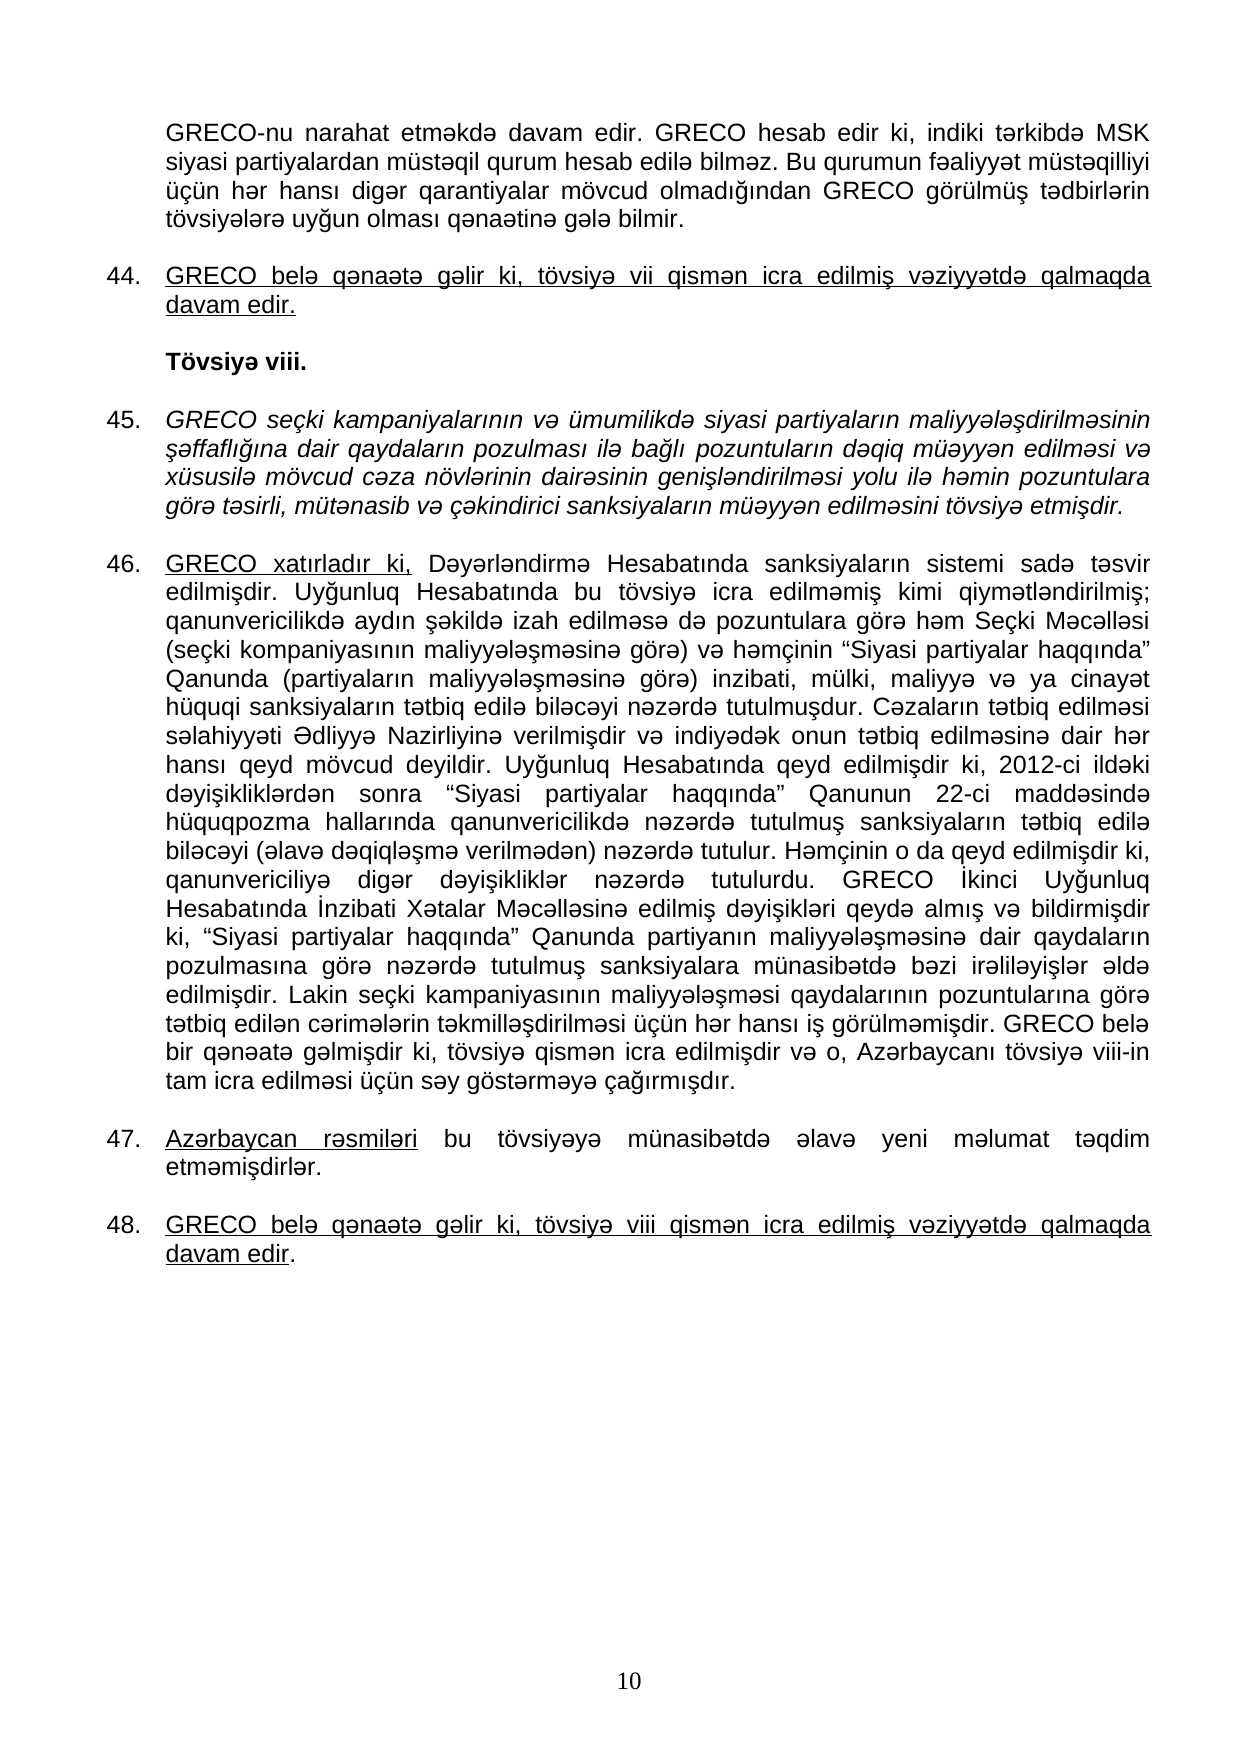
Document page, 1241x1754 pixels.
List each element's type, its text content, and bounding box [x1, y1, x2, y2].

list GRECO xatırladır ki, Dəyərləndirmə Hesabatında sanksiyaların sistemi sadə təsvir edilmişdir. Uyğunluq Hesabatında bu tövsiyə icra edilməmiş kimi qiymətləndirilmiş; qanunvericilikdə aydın şəkildə izah edilməsə də pozuntulara görə həm Seçki Məcəlləsi (seçki kompaniyasının maliyyələşməsinə görə) və həmçinin “Siyasi partiyalar haqqında” Qanunda (partiyaların maliyyələşməsinə görə) inzibati, mülki, maliyyə və ya cinayət hüquqi sanksiyaların tətbiq edilə biləcəyi nəzərdə tutulmuşdur. Cəzaların tətbiq edilməsi səlahiyyəti Ədliyyə Nazirliyinə verilmişdir və indiyədək onun tətbiq edilməsinə dair hər hansı qeyd mövcud deyildir. Uyğunluq Hesabatında qeyd edilmişdir ki, 2012-ci ildəki dəyişikliklərdən sonra “Siyasi partiyalar haqqında” Qanunun 22-ci maddəsində hüquqpozma hallarında qanunvericilikdə nəzərdə tutulmuş sanksiyaların tətbiq edilə biləcəyi (əlavə dəqiqləşmə verilmədən) nəzərdə tutulur. Həmçinin o da qeyd edilmişdir ki, qanunvericiliyə digər dəyişikliklər nəzərdə tutulurdu. GRECO İkinci Uyğunluq Hesabatında İnzibati Xətalar Məcəlləsinə edilmiş dəyişikləri qeydə almış və bildirmişdir ki, “Siyasi partiyalar haqqında” Qanunda partiyanın maliyyələşməsinə dair qaydaların pozulmasına görə nəzərdə tutulmuş sanksiyalara münasibətdə bəzi irəliləyişlər əldə edilmişdir. Lakin seçki kampaniyasının maliyyələşməsi qaydalarının pozuntularına görə tətbiq edilən cərimələrin təkmilləşdirilməsi üçün hər hansı iş görülməmişdir. GRECO belə bir qənəatə gəlmişdir ki, tövsiyə qismən icra edilmişdir və o, Azərbaycanı tövsiyə viii-in tam icra edilməsi üçün səy göstərməyə çağırmışdır. [106, 549, 1152, 1095]
text Tövsiyə viii. [106, 347, 1152, 376]
list GRECO belə qənaətə gəlir ki, tövsiyə viii qismən icra edilmiş vəziyyətdə qalmaqda davam edir. [106, 1210, 1152, 1267]
list GRECO seçki kampaniyalarının və ümumilikdə siyasi partiyaların maliyyələşdirilməsinin şəffaflığına dair qaydaların pozulması ilə bağlı pozuntuların dəqiq müəyyən edilməsi və xüsusilə mövcud cəza növlərinin dairəsinin genişləndirilməsi yolu ilə həmin pozuntulara görə təsirli, mütənasib və çəkindirici sanksiyaların müəyyən edilməsini tövsiyə etmişdir. [106, 405, 1152, 520]
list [106, 118, 1152, 233]
list Azərbaycan rəsmiləri bu tövsiyəyə münasibətdə əlavə yeni məlumat təqdim etməmişdirlər. [106, 1124, 1152, 1181]
list GRECO belə qənaətə gəlir ki, tövsiyə vii qismən icra edilmiş vəziyyətdə qalmaqda davam edir. [106, 261, 1152, 319]
